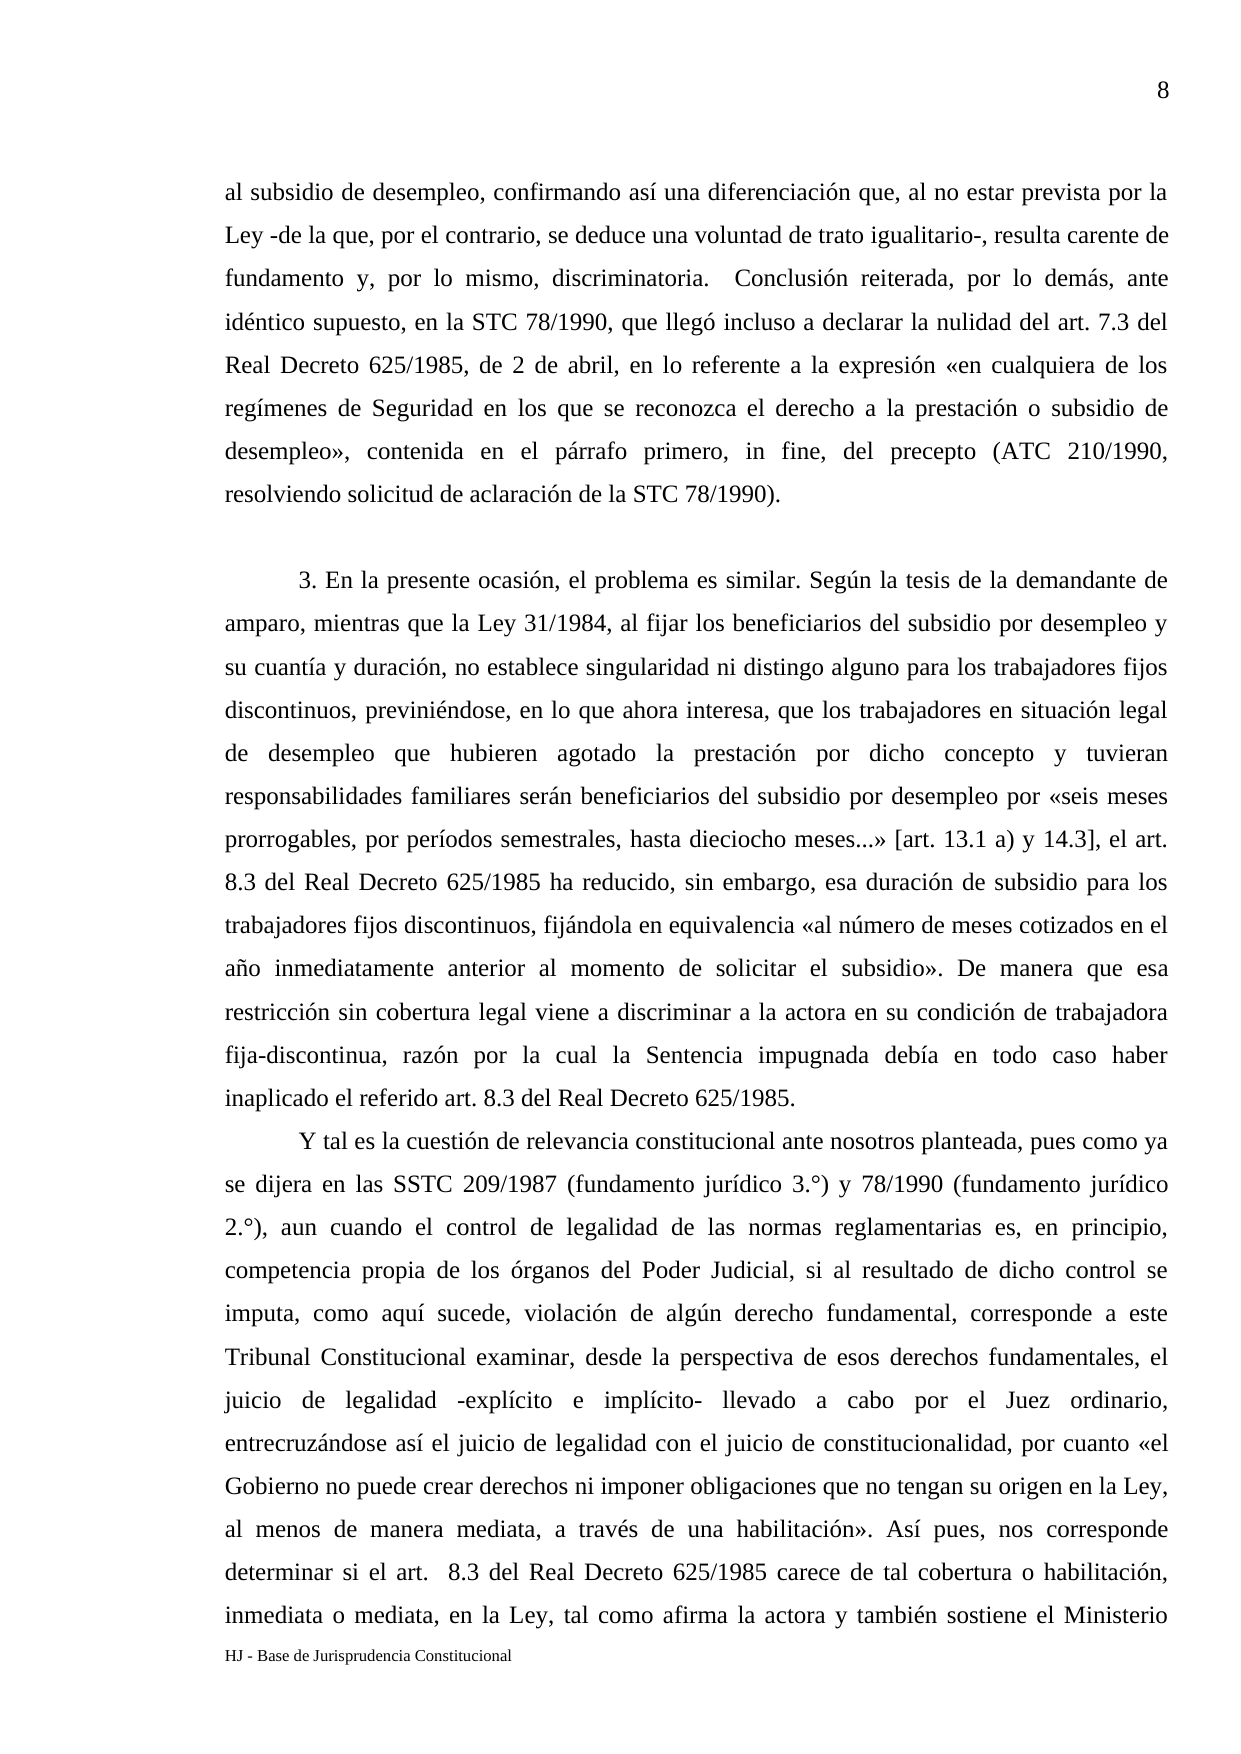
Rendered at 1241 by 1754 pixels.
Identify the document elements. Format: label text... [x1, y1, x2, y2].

text 3. En la presente ocasión, el problema es similar. Según la tesis de la demandante de amparo, mientras que la Ley 31/1984, al fijar los beneficiarios del subsidio por desempleo y su cuantía y duración, no establece singularidad ni distingo alguno para los trabajadores fijos discontinuos, previniéndose, en lo que ahora interesa, que los trabajadores en situación legal de desempleo que hubieren agotado la prestación por dicho concepto y tuvieran responsabilidades familiares serán beneficiarios del subsidio por desempleo por «seis meses prorrogables, por períodos semestrales, hasta dieciocho meses...» [art. 13.1 a) y 14.3], el art. 8.3 del Real Decreto 625/1985 ha reducido, sin embargo, esa duración de subsidio para los trabajadores fijos discontinuos, fijándola en equivalencia «al número de meses cotizados en el año inmediatamente anterior al momento de solicitar el subsidio». De manera que esa restricción sin cobertura legal viene a discriminar a la actora en su condición de trabajadora fija-discontinua, razón por la cual la Sentencia impugnada debía en todo caso haber inaplicado el referido art. 8.3 del Real Decreto 625/1985. [224, 565, 1169, 1112]
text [224, 177, 1169, 508]
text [224, 1126, 1169, 1629]
